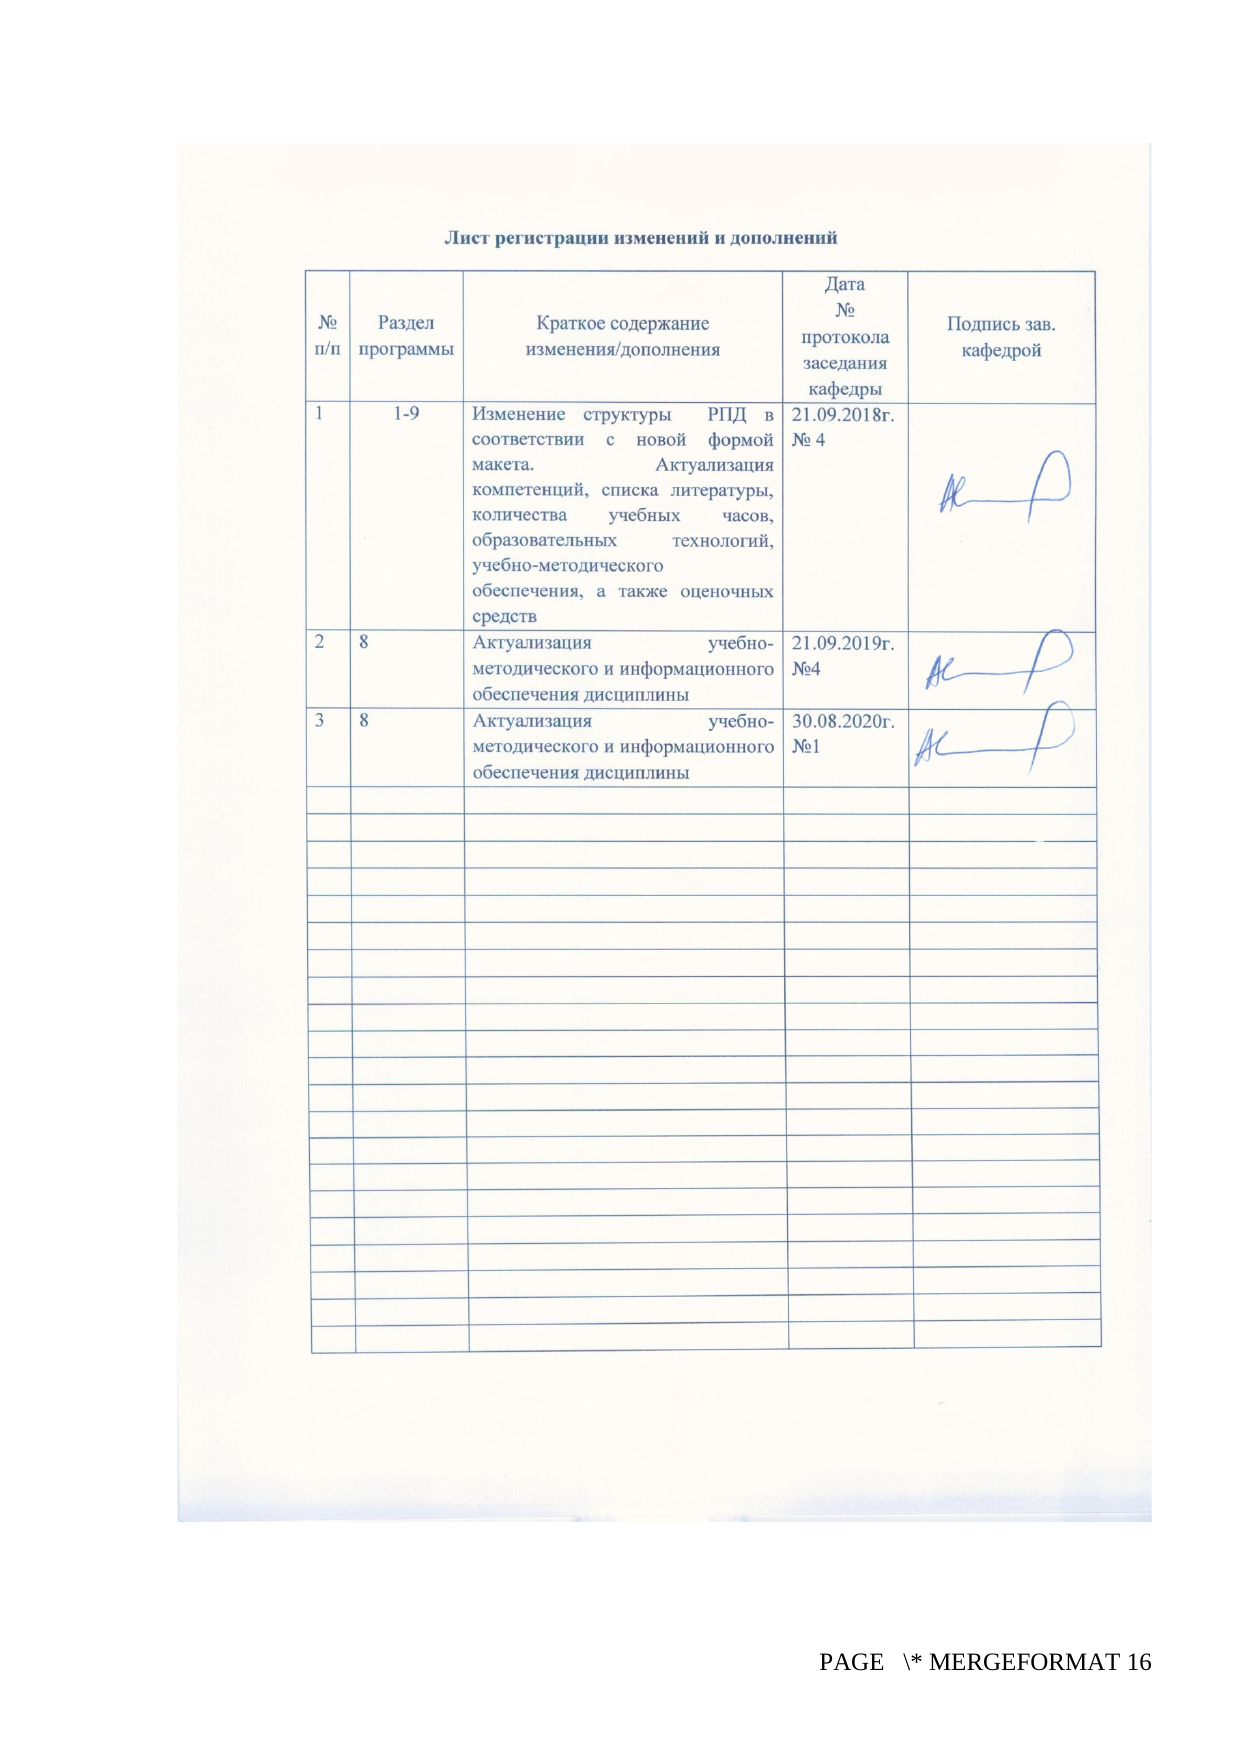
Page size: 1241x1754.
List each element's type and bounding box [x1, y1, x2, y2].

picture [177, 143, 1152, 1522]
